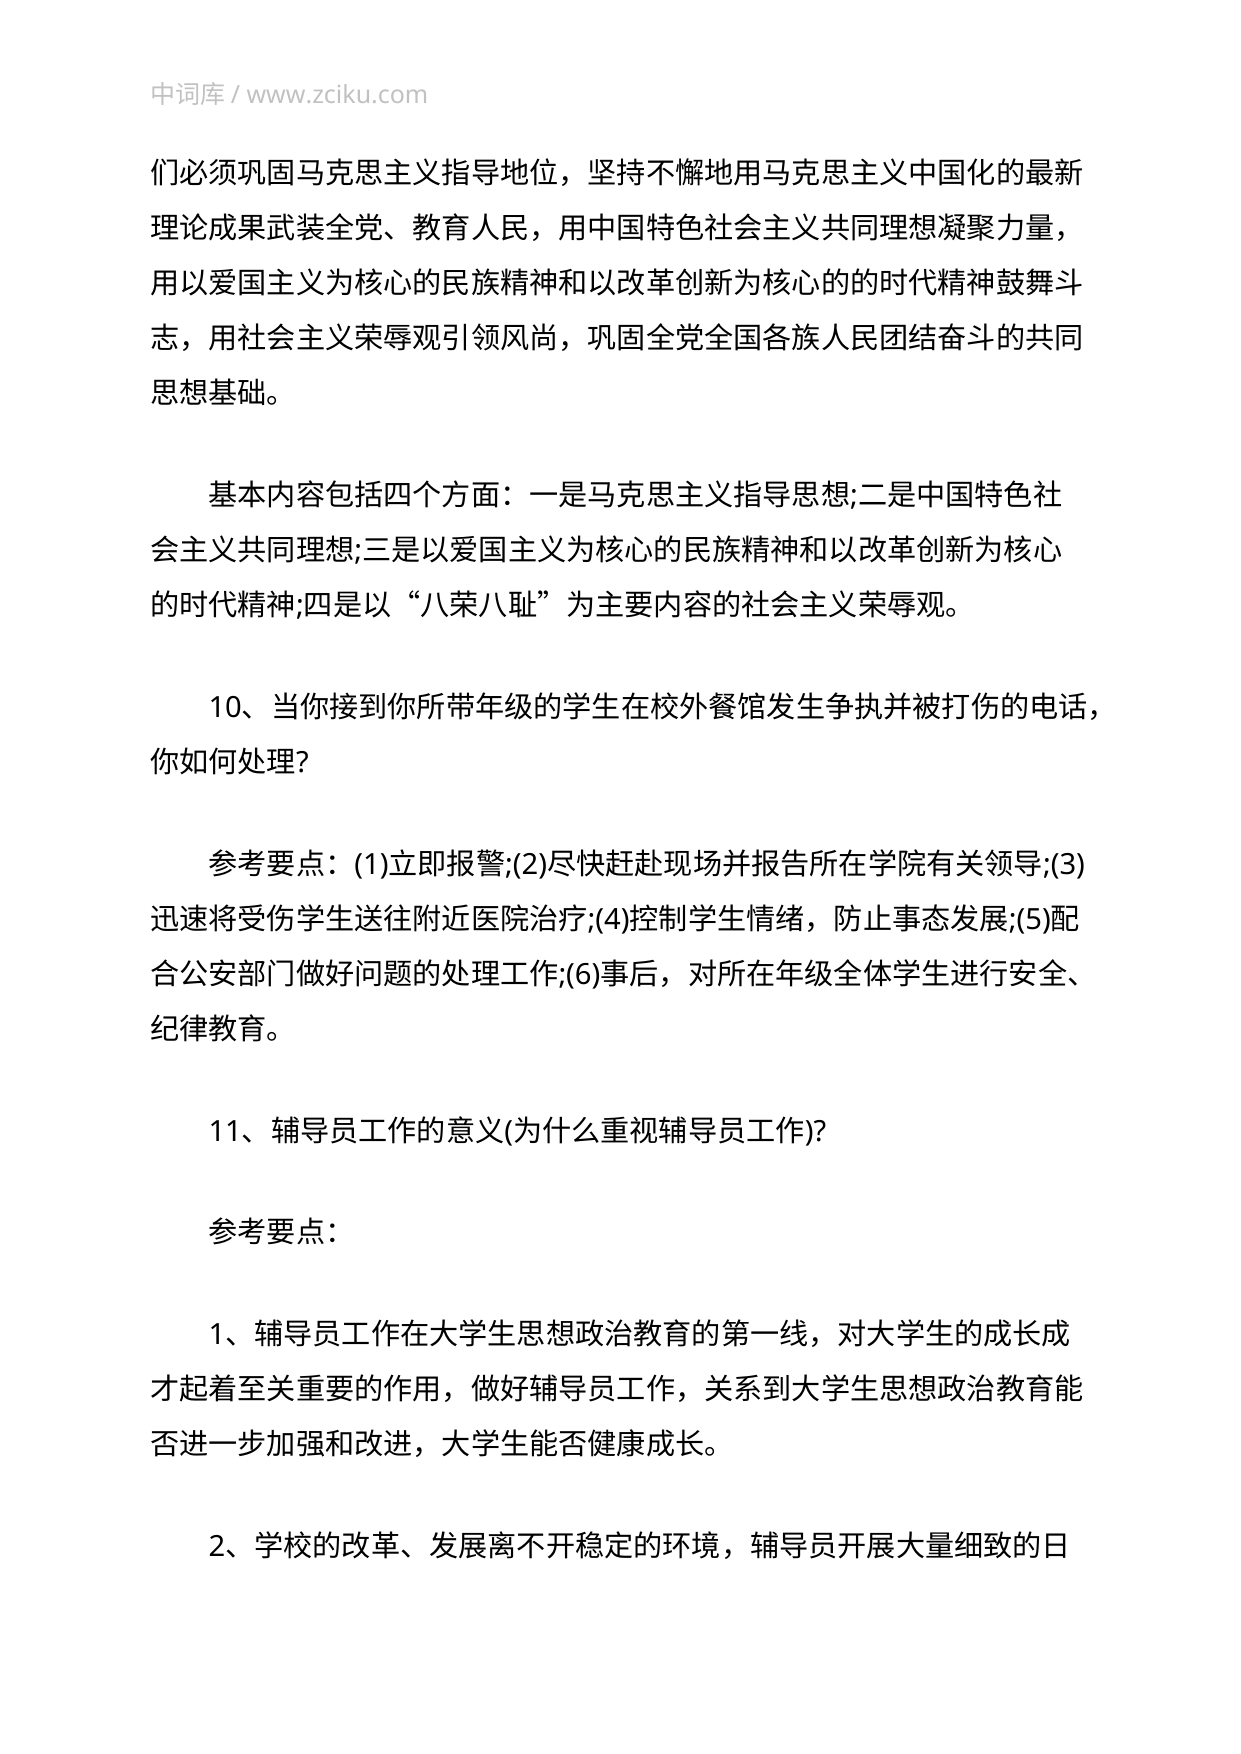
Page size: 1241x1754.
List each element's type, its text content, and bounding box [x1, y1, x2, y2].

text 1、辅导员工作在大学生思想政治教育的第一线，对大学生的成长成才起着至关重要的作用，做好辅导员工作，关系到大学生思想政治教育能否进一步加强和改进，大学生能否健康成长。 [150, 1311, 1090, 1463]
text 11、辅导员工作的意义(为什么重视辅导员工作)? [150, 1107, 1090, 1149]
text 参考要点： [150, 1209, 1090, 1251]
text 10、当你接到你所带年级的学生在校外餐馆发生争执并被打伤的电话，你如何处理? [150, 683, 1090, 781]
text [150, 150, 1090, 412]
text 参考要点：(1)立即报警;(2)尽快赶赴现场并报告所在学院有关领导;(3)迅速将受伤学生送往附近医院治疗;(4)控制学生情绪，防止事态发展;(5)配合公安部门做好问题的处理工作;(6)事后，对所在年级全体学生进行安全、纪律教育。 [150, 840, 1090, 1048]
text 基本内容包括四个方面：一是马克思主义指导思想;二是中国特色社会主义共同理想;三是以爱国主义为核心的民族精神和以改革创新为核心的时代精神;四是以“八荣八耻”为主要内容的社会主义荣辱观。 [150, 471, 1090, 624]
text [150, 1522, 1090, 1565]
